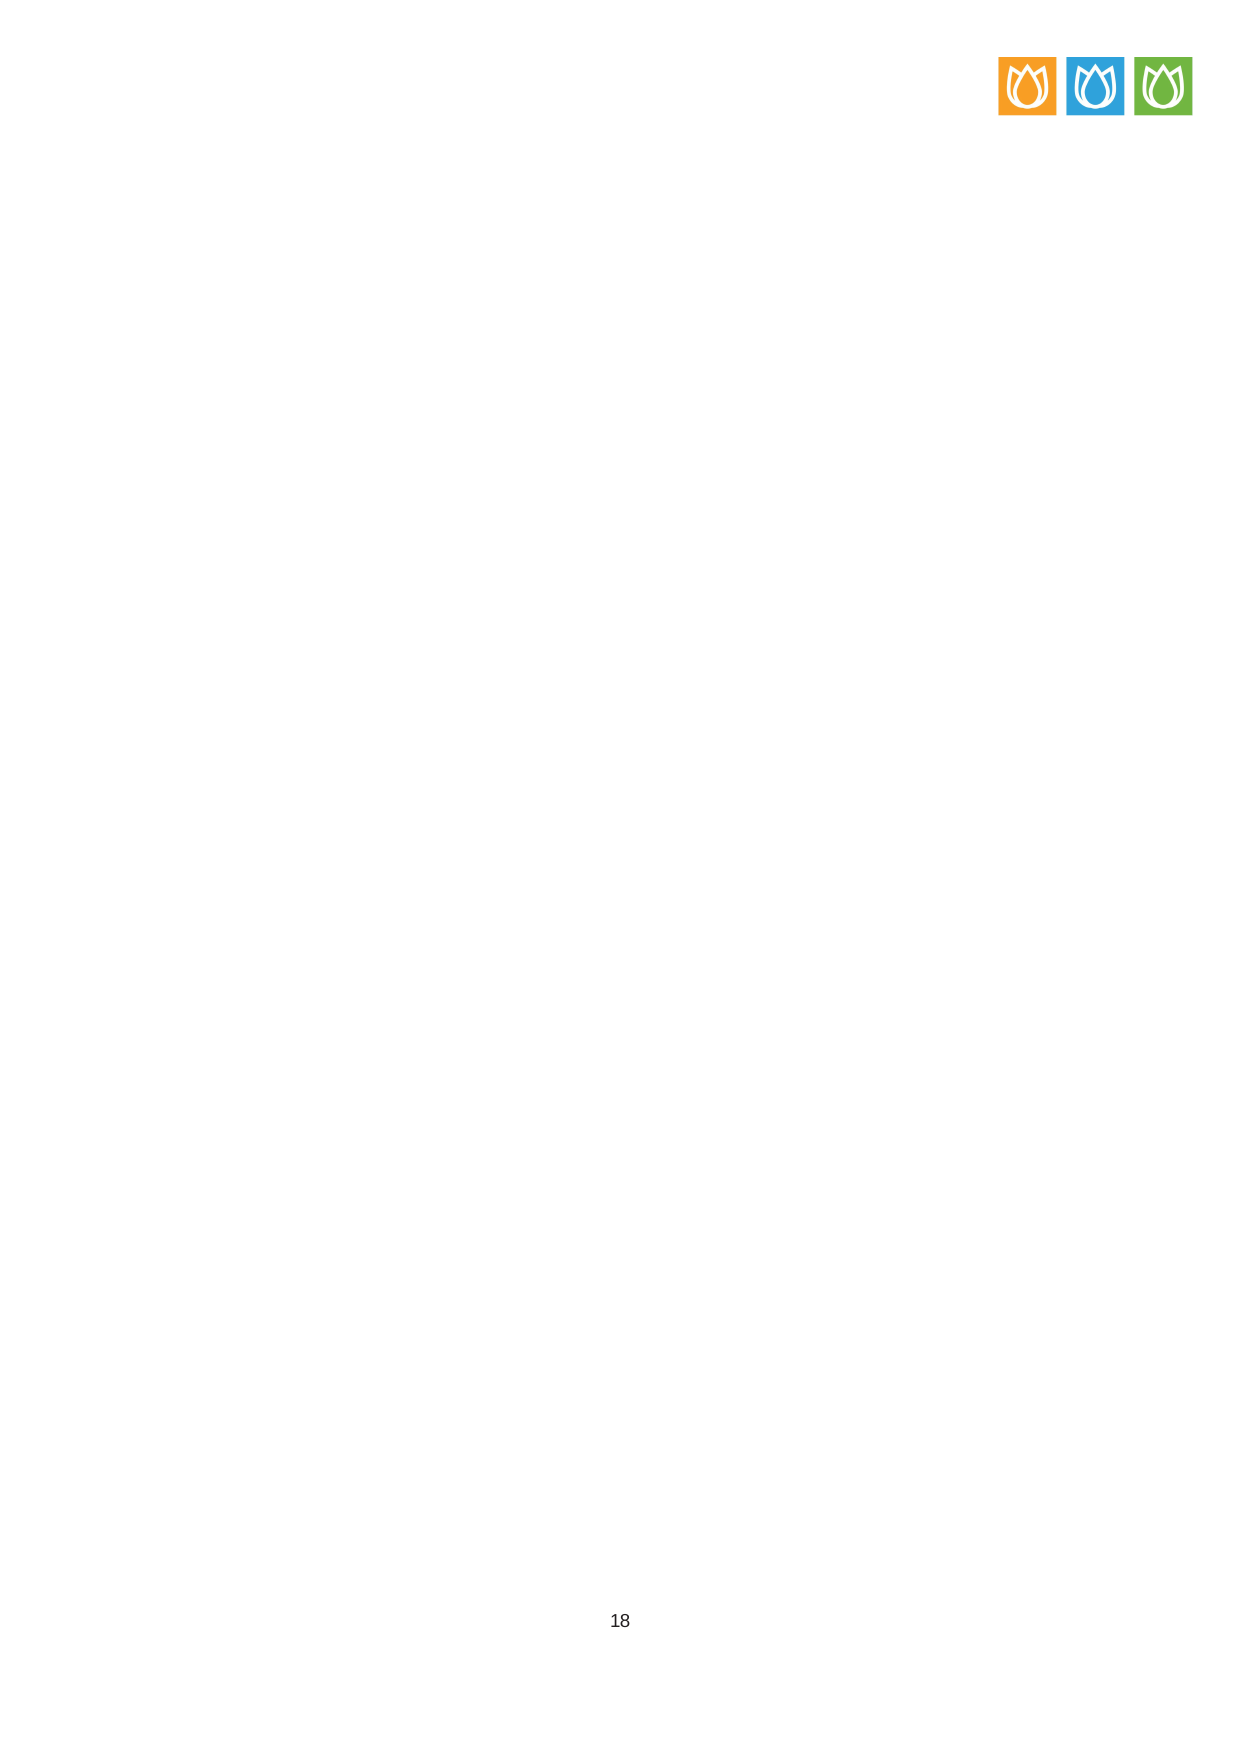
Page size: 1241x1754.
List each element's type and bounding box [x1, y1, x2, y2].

picture [998, 57, 1193, 116]
